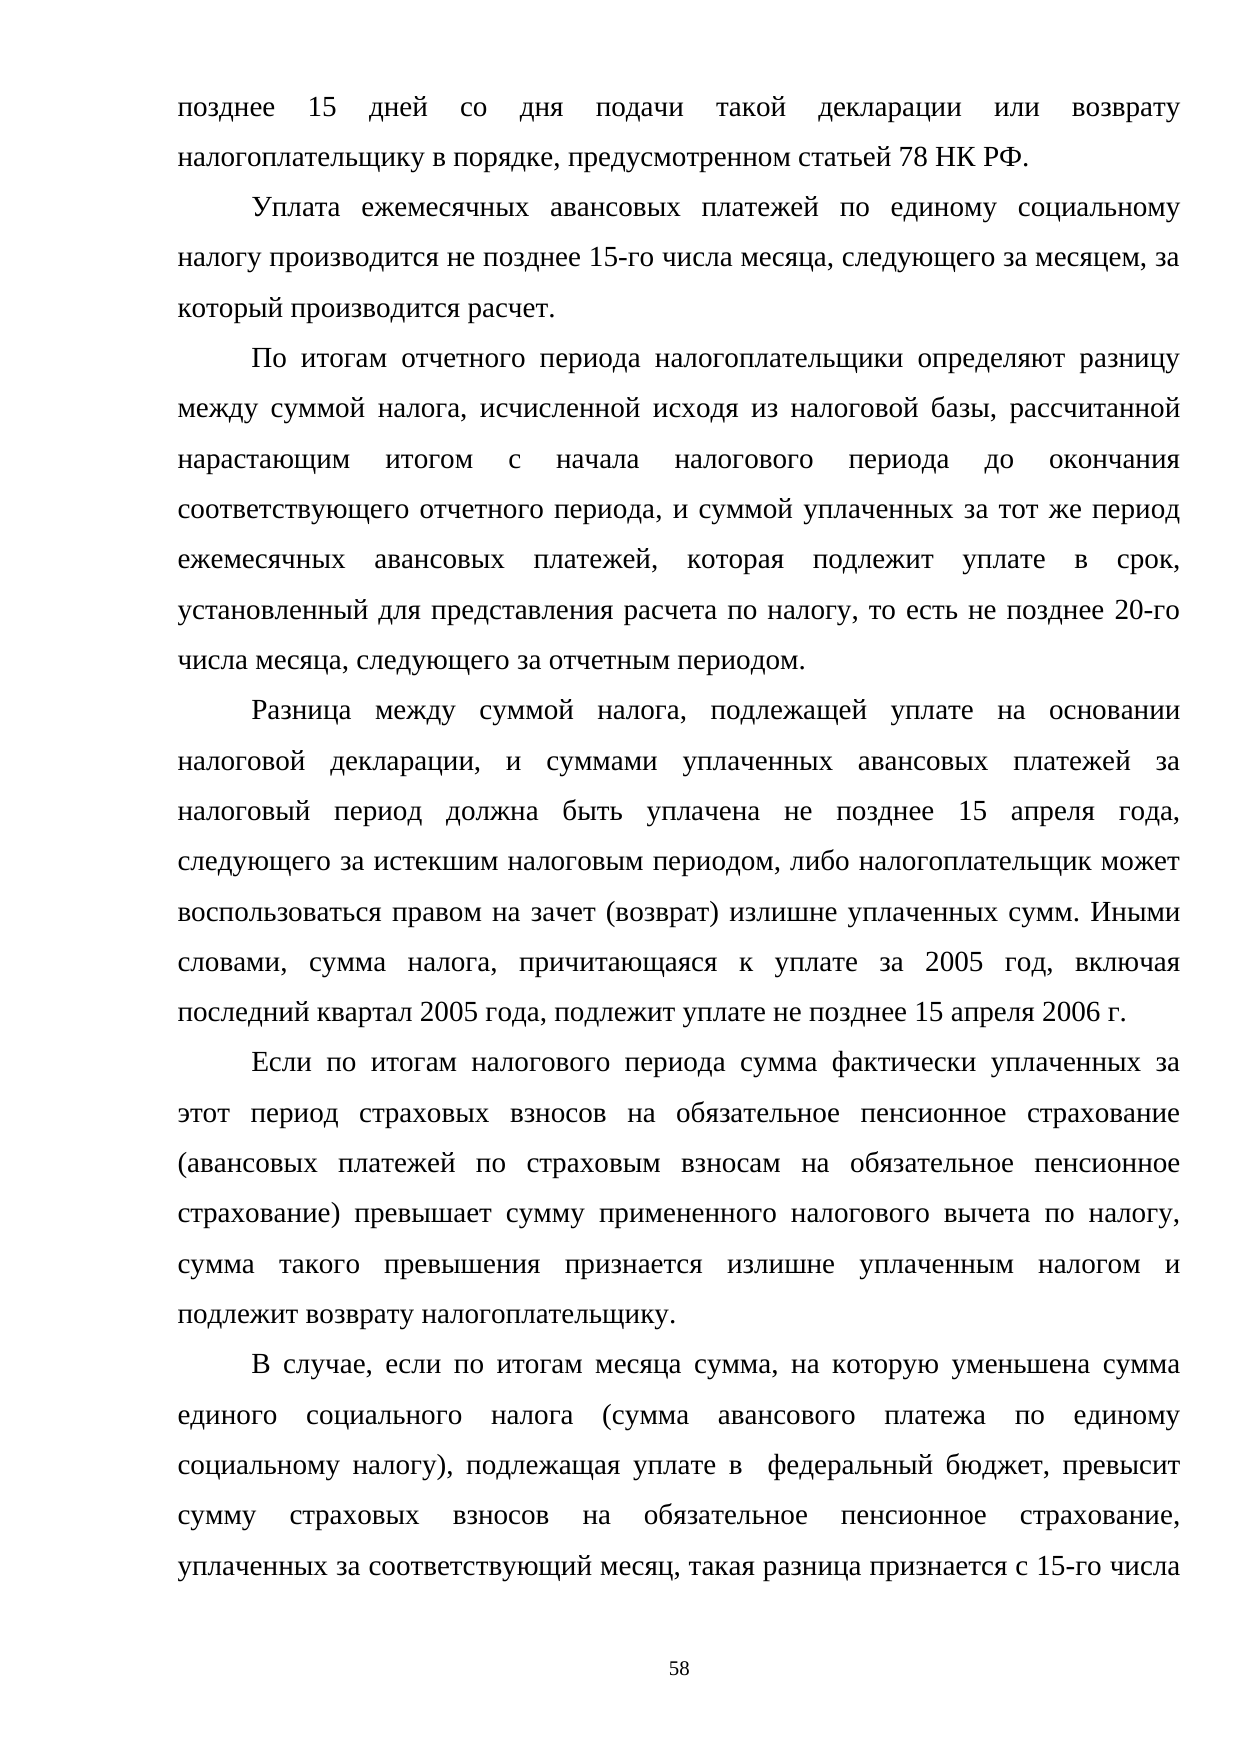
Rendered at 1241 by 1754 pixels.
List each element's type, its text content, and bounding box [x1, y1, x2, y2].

text Уплата ежемесячных авансовых платежей по единому социальному налогу производится не позднее 15-го числа месяца, следующего за месяцем, за который производится расчет. [177, 189, 1181, 323]
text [177, 1346, 1181, 1581]
text По итогам отчетного периода налогоплательщики определяют разницу между суммой налога, исчисленной исходя из налоговой базы, рассчитанной нарастающим итогом с начала налогового периода до окончания соответствующего отчетного периода, и суммой уплаченных за тот же период ежемесячных авансовых платежей, которая подлежит уплате в срок, установленный для представления расчета по налогу, то есть не позднее 20-го числа месяца, следующего за отчетным периодом. [177, 340, 1181, 676]
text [177, 89, 1181, 172]
text Разница между суммой налога, подлежащей уплате на основании налоговой декларации, и суммами уплаченных авансовых платежей за налоговый период должна быть уплачена не позднее 15 апреля года, следующего за истекшим налоговым периодом, либо налогоплательщик может воспользоваться правом на зачет (возврат) излишне уплаченных сумм. Иными словами, сумма налога, причитающаяся к уплате за 2005 год, включая последний квартал 2005 года, подлежит уплате не позднее 15 апреля . [177, 692, 1181, 1028]
text Если по итогам налогового периода сумма фактически уплаченных за этот период страховых взносов на обязательное пенсионное страхование (авансовых платежей по страховым взносам на обязательное пенсионное страхование) превышает сумму примененного налогового вычета по налогу, сумма такого превышения признается излишне уплаченным налогом и подлежит возврату налогоплательщику. [177, 1044, 1181, 1330]
